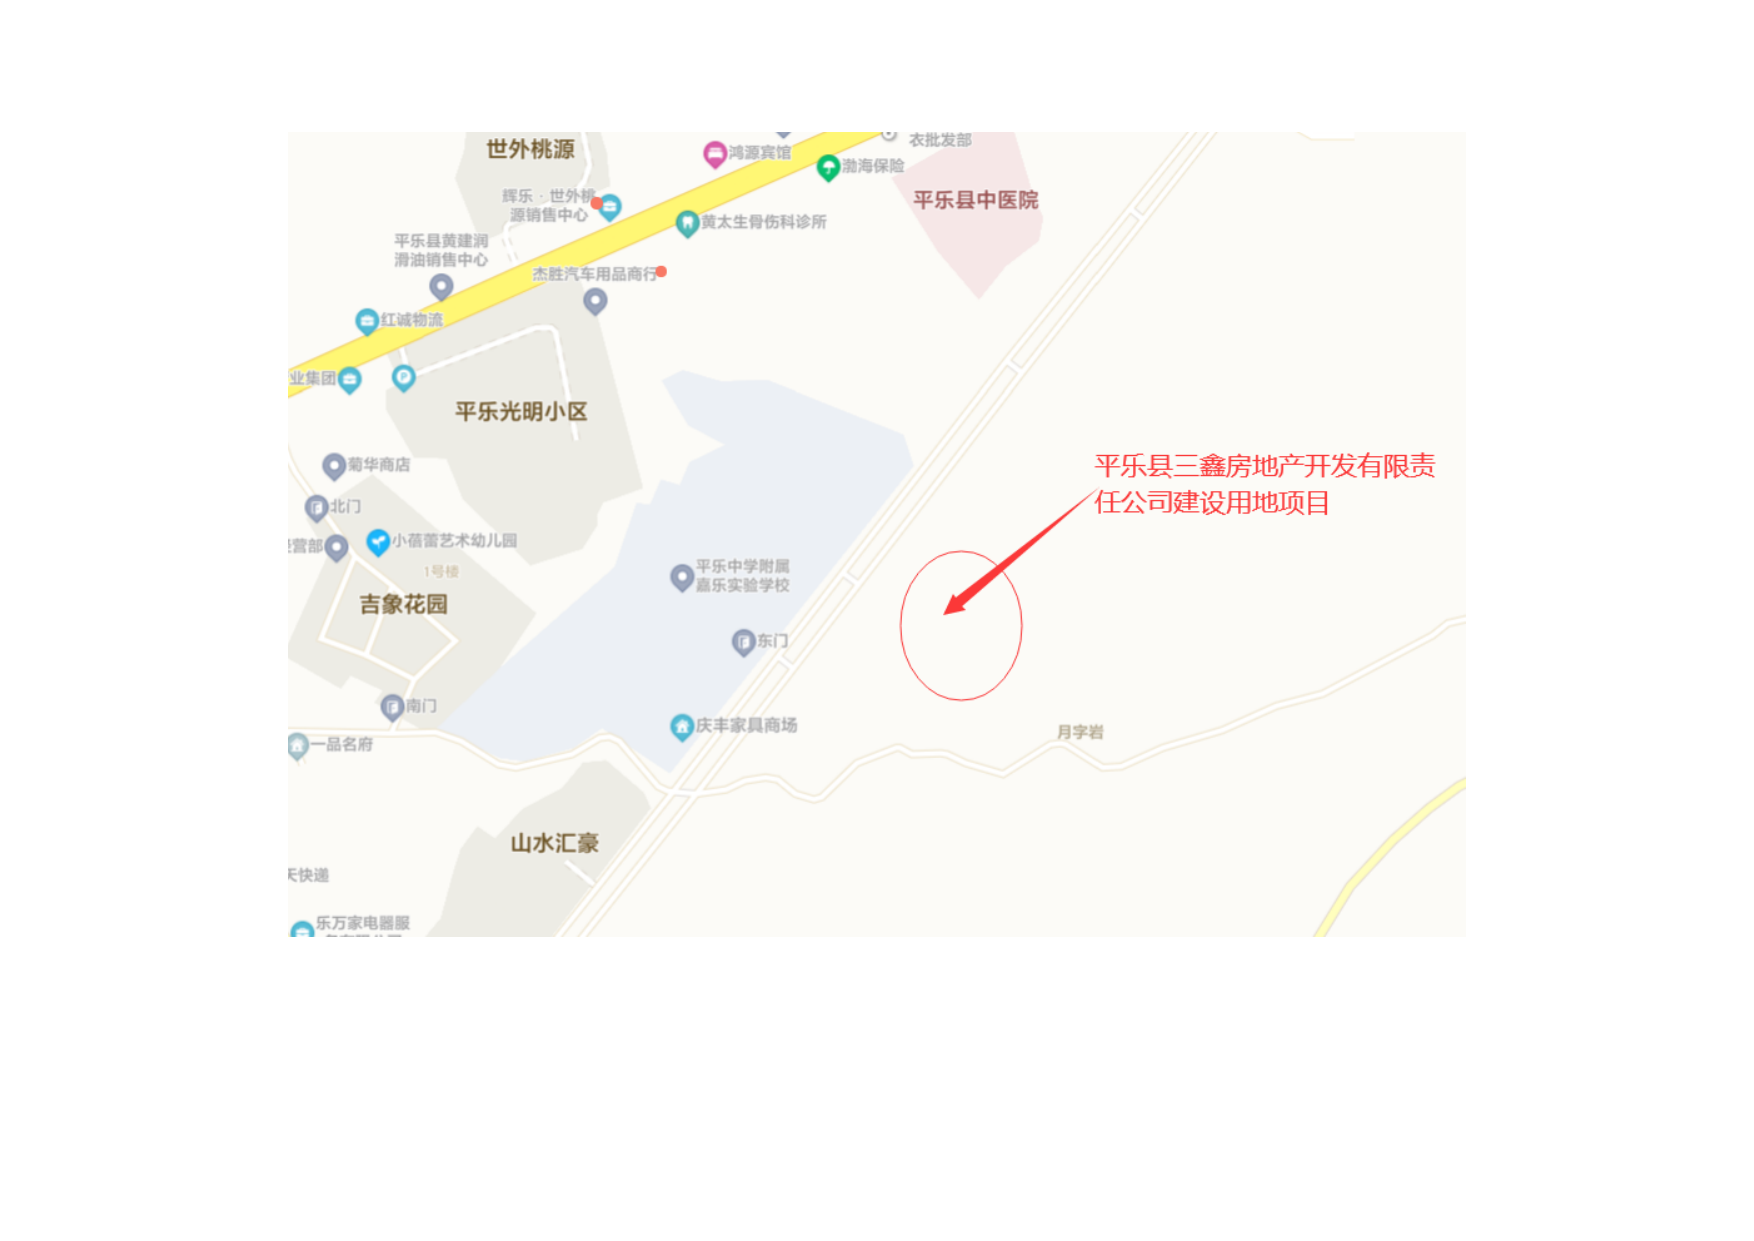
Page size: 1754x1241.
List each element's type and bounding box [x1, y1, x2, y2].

picture [288, 132, 1466, 937]
